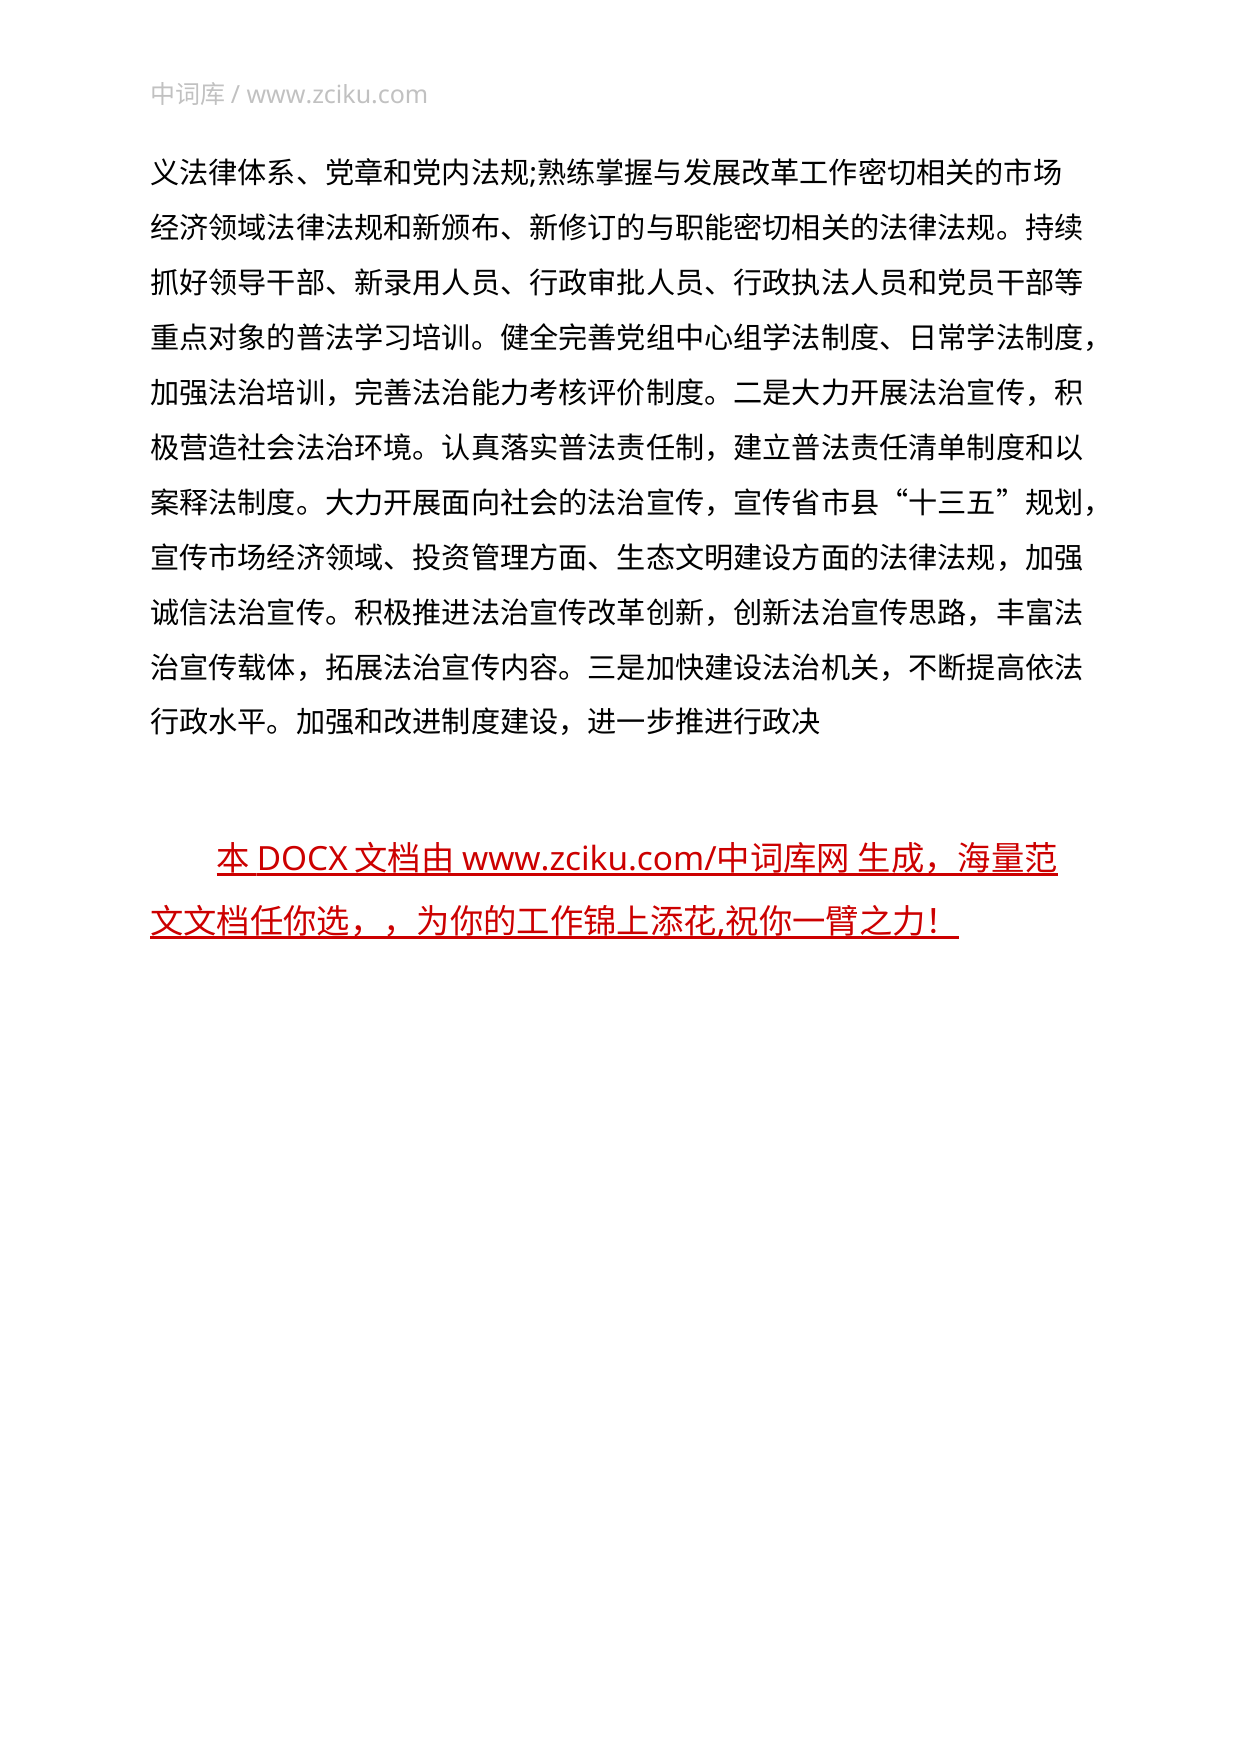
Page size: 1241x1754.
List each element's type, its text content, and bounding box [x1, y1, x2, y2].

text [150, 150, 1090, 741]
text 本DOCX文档由 www.zciku.com/中词库网 生成，海量范文文档任你选，，为你的工作锦上添花,祝你一臂之力！ [150, 832, 1090, 943]
